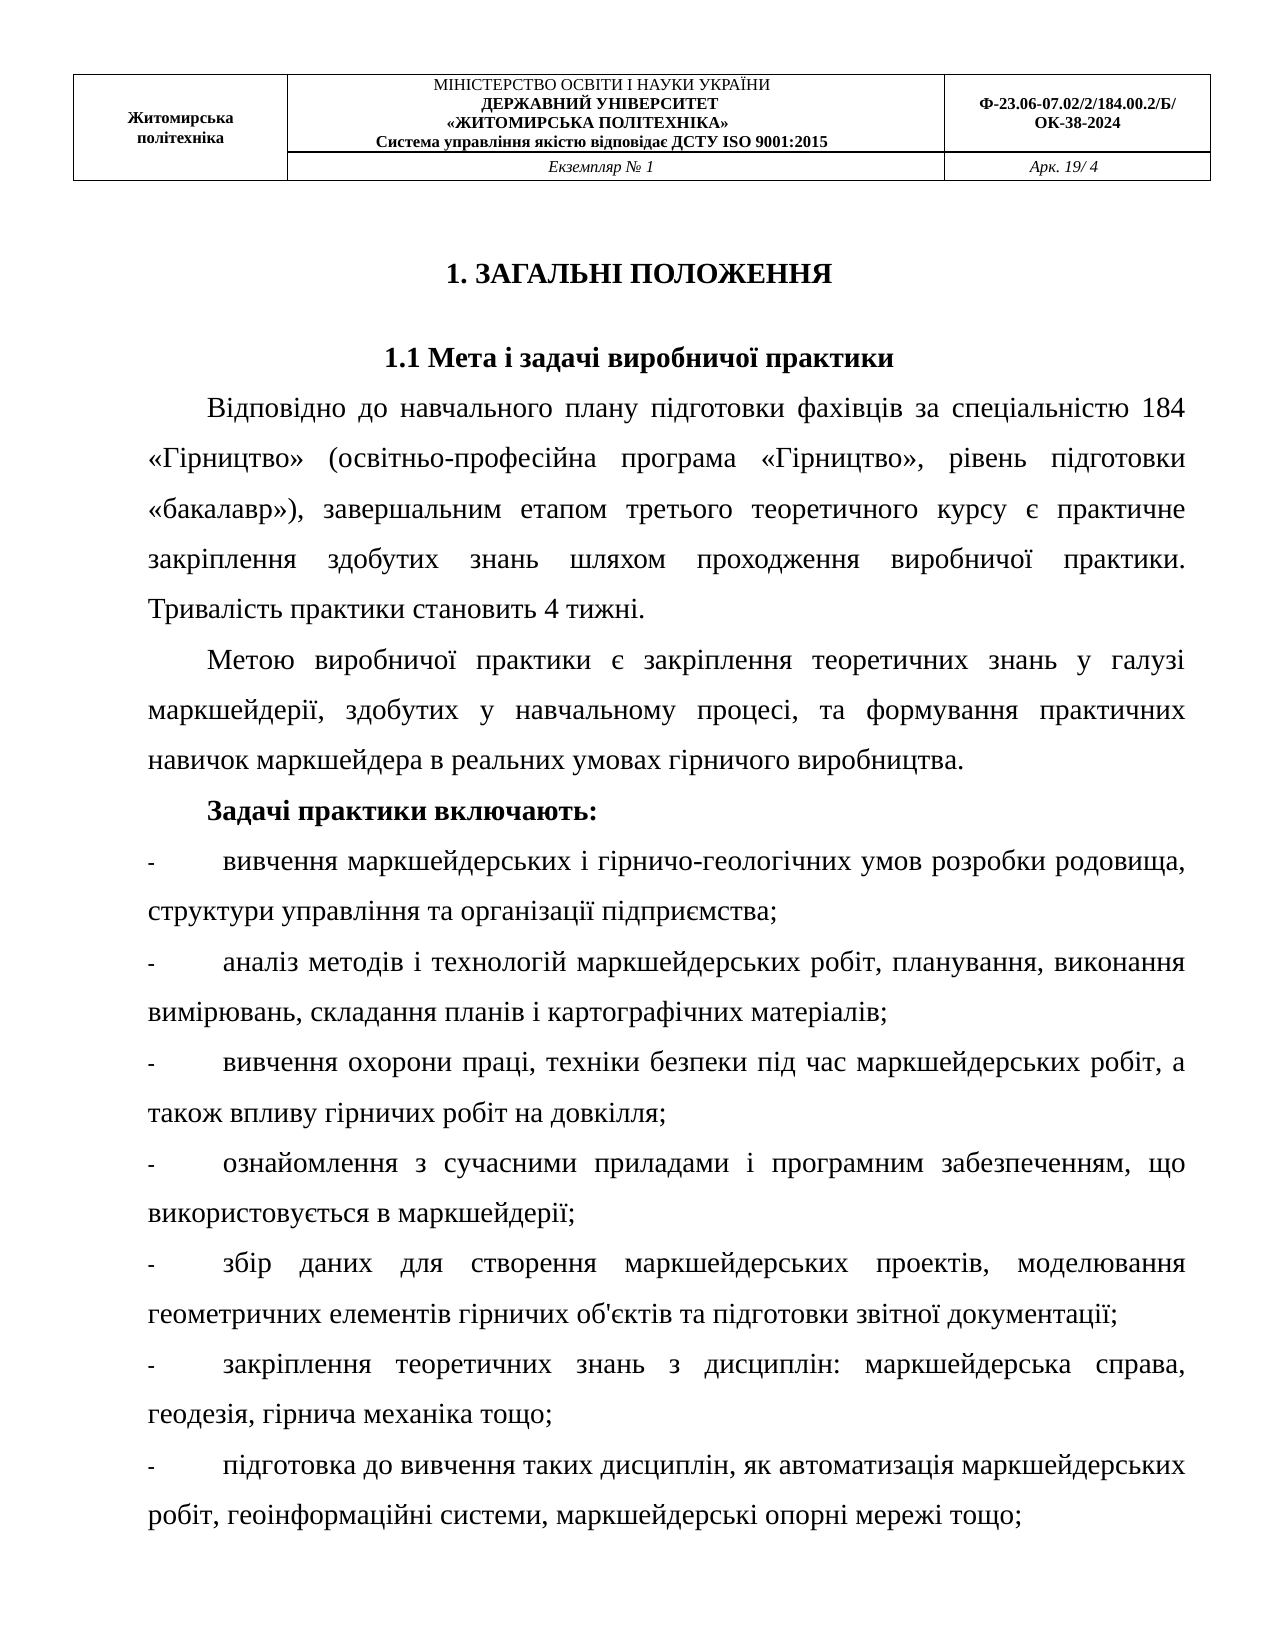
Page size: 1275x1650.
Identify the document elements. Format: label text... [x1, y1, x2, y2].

list підготовка до вивчення таких дисциплін, як автоматизація маркшейдерських робіт, геоінформаційні системи, маркшейдерські опорні мережі тощо; [148, 1447, 1186, 1531]
list ознайомлення з сучасними приладами і програмним забезпеченням, що використовується в маркшейдерії; [148, 1145, 1186, 1229]
list збір даних для створення маркшейдерських проектів, моделювання геометричних елементів гірничих об'єктів та підготовки звітної документації; [148, 1246, 1186, 1329]
subtitle 1. ЗАГАЛЬНІ ПОЛОЖЕННЯ [148, 256, 1130, 290]
list закріплення теоретичних знань з дисциплін: маркшейдерська справа, геодезія, гірнича механіка тощо; [148, 1346, 1186, 1430]
list аналіз методів і технологій маркшейдерських робіт, планування, виконання вимірювань, складання планів і картографічних матеріалів; [148, 944, 1186, 1028]
text Відповідно до навчального плану підготовки фахівців за спеціальністю 184 «Гірництво» (освітньо-професійна програма «Гірництво», рівень підготовки «бакалавр»), завершальним етапом третього теоретичного курсу є практичне закріплення здобутих знань шляхом проходження виробничої практики. Тривалість практики становить 4 тижні. [148, 390, 1186, 625]
text Метою виробничої практики є закріплення теоретичних знань у галузі маркшейдерії, здобутих у навчальному процесі, та формування практичних навичок маркшейдера в реальних умовах гірничого виробництва. [148, 642, 1186, 776]
text Задачі практики включають: [148, 793, 1186, 826]
list вивчення маркшейдерських і гірничо-геологічних умов розробки родовища, структури управління та організації підприємства; [148, 843, 1186, 927]
list вивчення охорони праці, техніки безпеки під час маркшейдерських робіт, а також впливу гірничих робіт на довкілля; [148, 1044, 1186, 1128]
subtitle 1.1 Мета і задачі виробничої практики [148, 340, 1130, 373]
